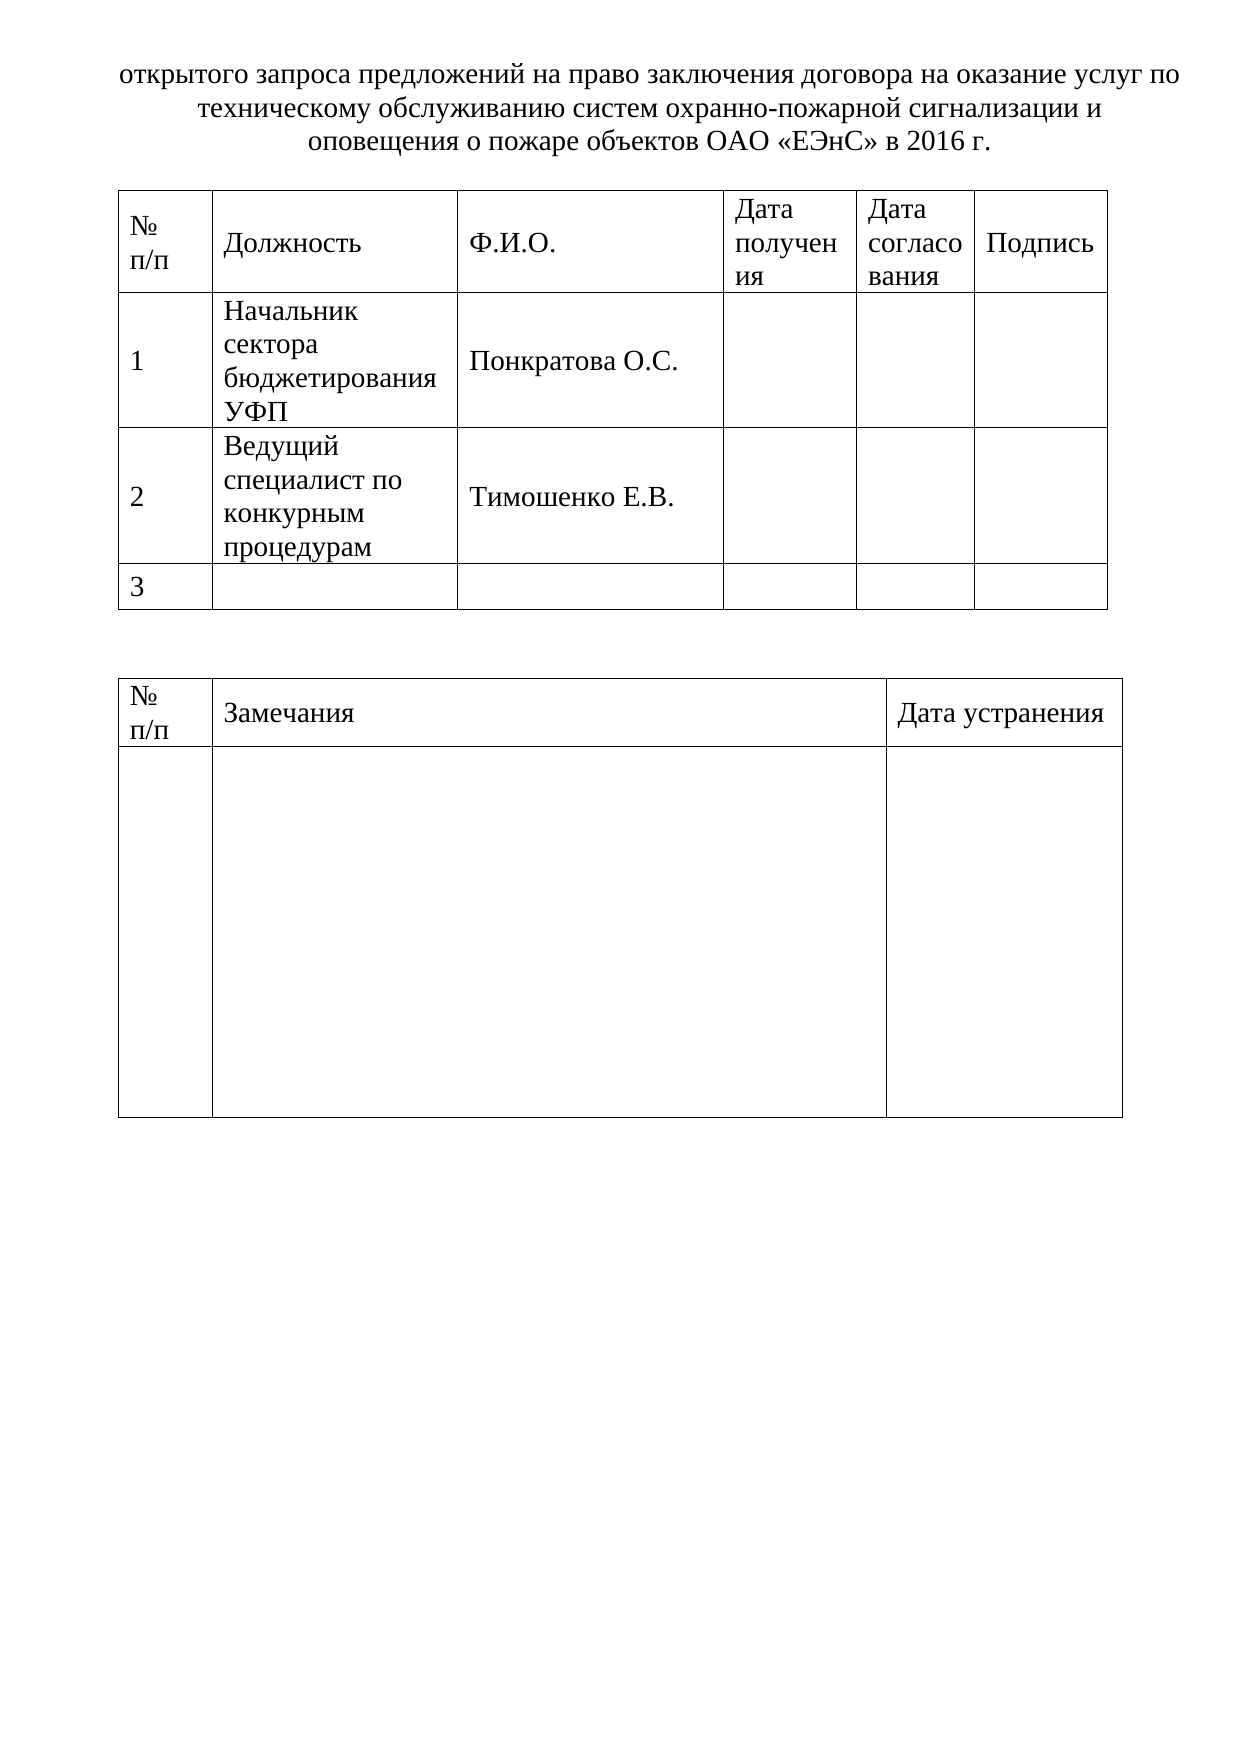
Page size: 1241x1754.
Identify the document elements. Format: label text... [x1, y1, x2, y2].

table_header Дата согласования [857, 191, 974, 292]
table_cell 3 [119, 564, 212, 609]
table_cell [724, 293, 856, 427]
text открытого запроса предложений на право заключения договора на оказание услуг по техническому обслуживанию систем охранно-пожарной сигнализации и оповещения о пожаре объектов ОАО «ЕЭнС» в 2016 г. [118, 56, 1181, 157]
table_cell 1 [119, 293, 212, 427]
table_cell [975, 564, 1107, 609]
table_cell [857, 293, 974, 427]
table_header Дата получения [724, 191, 856, 292]
table_header Замечания [213, 679, 886, 746]
table_header № п/п [119, 679, 212, 746]
table_cell [213, 747, 886, 1117]
table_header Ф.И.О. [458, 191, 723, 292]
table_cell [213, 564, 457, 609]
table_cell Тимошенко Е.В. [458, 428, 723, 562]
table_cell 2 [119, 428, 212, 562]
table_cell Понкратова О.С. [458, 293, 723, 427]
table_cell [857, 564, 974, 609]
table_header № п/п [119, 191, 212, 292]
table_header Подпись [975, 191, 1107, 292]
table_cell [119, 747, 212, 1117]
table_cell [724, 428, 856, 562]
table_header Дата устранения [887, 679, 1122, 746]
table_cell [857, 428, 974, 562]
table_cell [458, 564, 723, 609]
table_cell [887, 747, 1122, 1117]
table_cell [975, 428, 1107, 562]
table_cell Начальник сектора бюджетирования УФП [213, 293, 457, 427]
table_cell Ведущий специалист по конкурным процедурам [213, 428, 457, 562]
table_cell [975, 293, 1107, 427]
table_cell [724, 564, 856, 609]
table_header Должность [213, 191, 457, 292]
